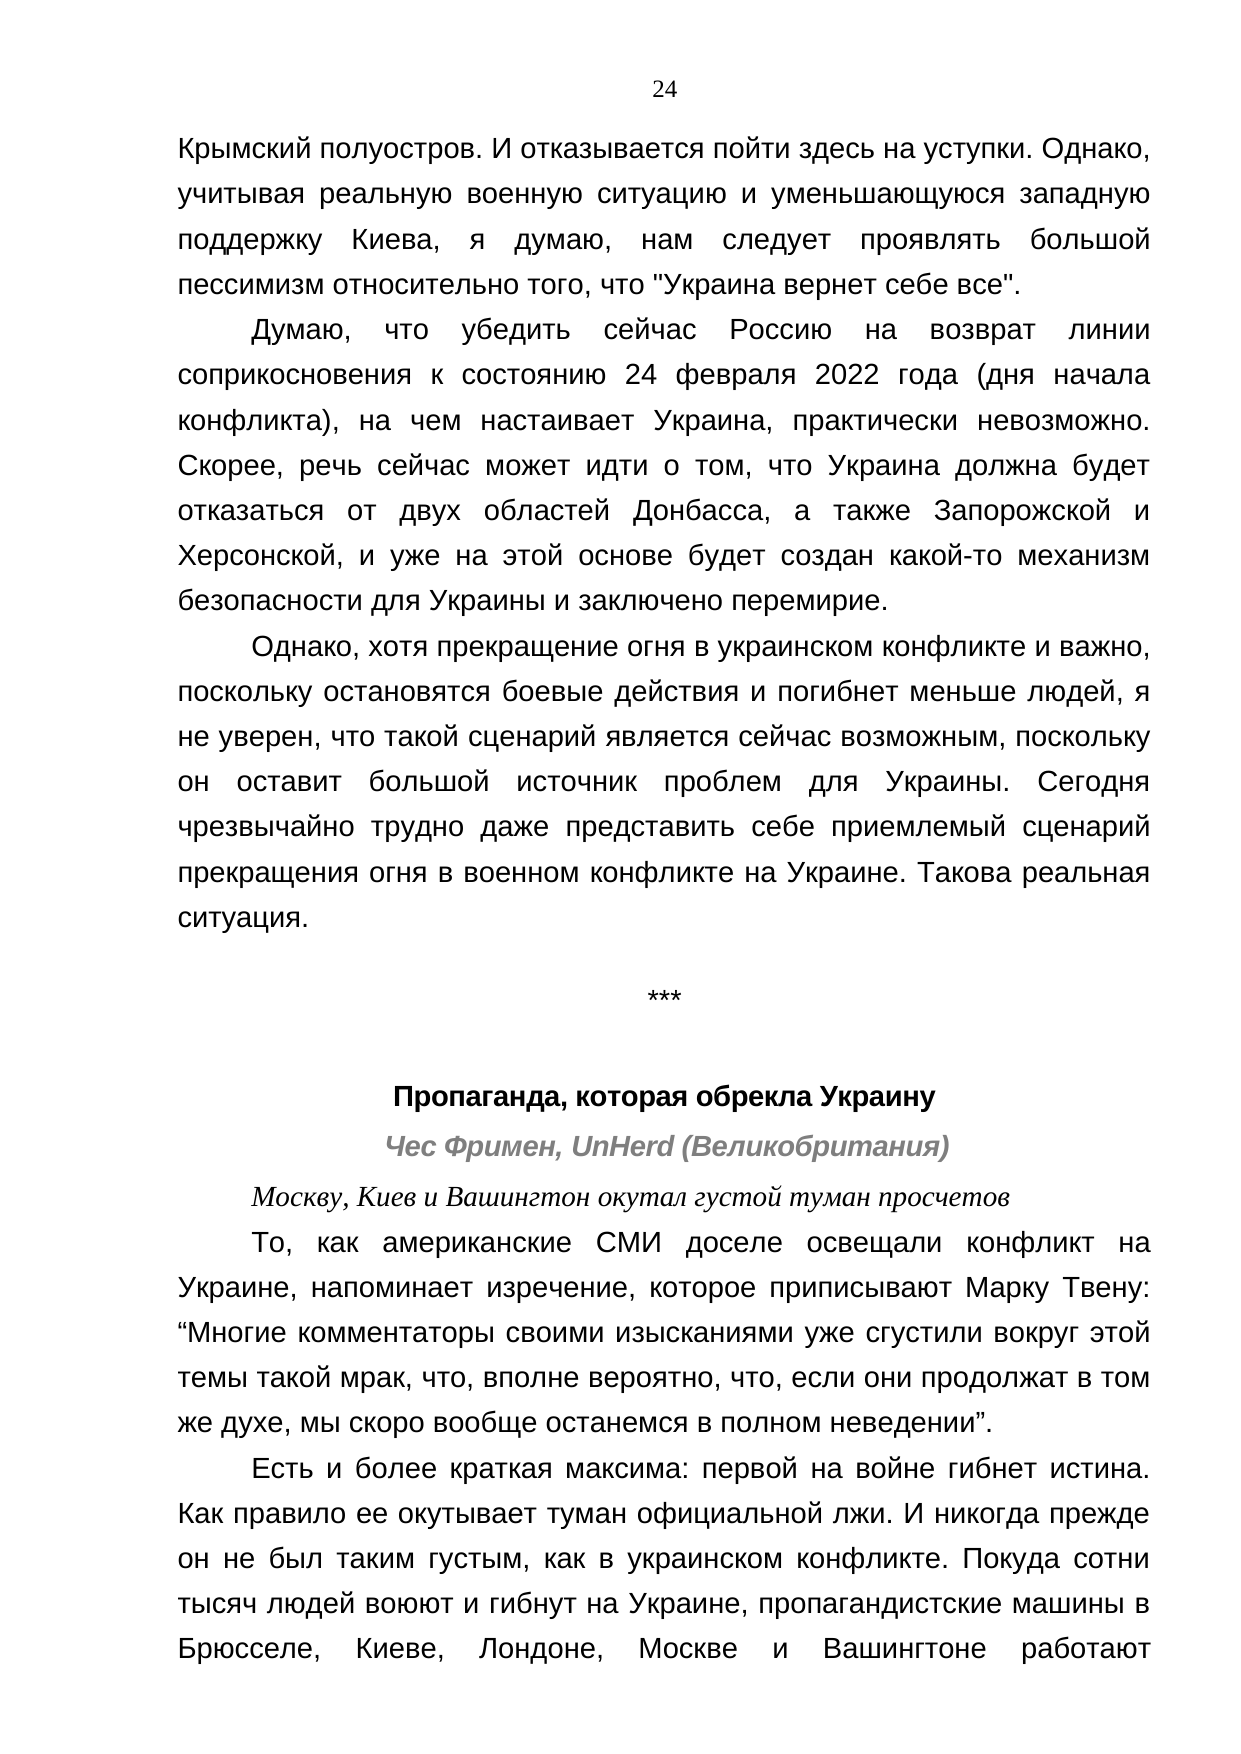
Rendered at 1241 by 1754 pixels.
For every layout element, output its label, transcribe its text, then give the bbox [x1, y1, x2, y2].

text То, как американские СМИ доселе освещали конфликт на Украине, напоминает изречение, которое приписывают Марку Твену: “Многие комментаторы своими изысканиями уже сгустили вокруг этой темы такой мрак, что, вполне вероятно, что, если они продолжат в том же духе, мы скоро вообще останемся в полном неведении”. [177, 1224, 1152, 1439]
text Москву, Киев и Вашингтон окутал густой туман просчетов [177, 1179, 1152, 1213]
text Однако, хотя прекращение огня в украинском конфликте и важно, поскольку остановятся боевые действия и погибнет меньше людей, я не уверен, что такой сценарий является сейчас возможным, поскольку он оставит большой источник проблем для Украины. Сегодня чрезвычайно трудно даже представить себе приемлемый сценарий прекращения огня в военном конфликте на Украине. Такова реальная ситуация. [177, 628, 1152, 933]
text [177, 1451, 1152, 1665]
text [177, 131, 1152, 300]
text Думаю, что убедить сейчас Россию на возврат линии соприкосновения к состоянию 24 февраля 2022 года (дня начала конфликта), на чем настаивает Украина, практически невозможно. Скорее, речь сейчас может идти о том, что Украина должна будет отказаться от двух областей Донбасса, а также Запорожской и Херсонской, и уже на этой основе будет создан какой-то механизм безопасности для Украины и заключено перемирие. [177, 312, 1152, 617]
text Чес Фримен, UnHerd (Великобритания) [177, 1129, 1152, 1163]
subtitle Пропаганда, которая обрекла Украину [177, 1079, 1152, 1112]
text *** [177, 982, 1152, 1016]
